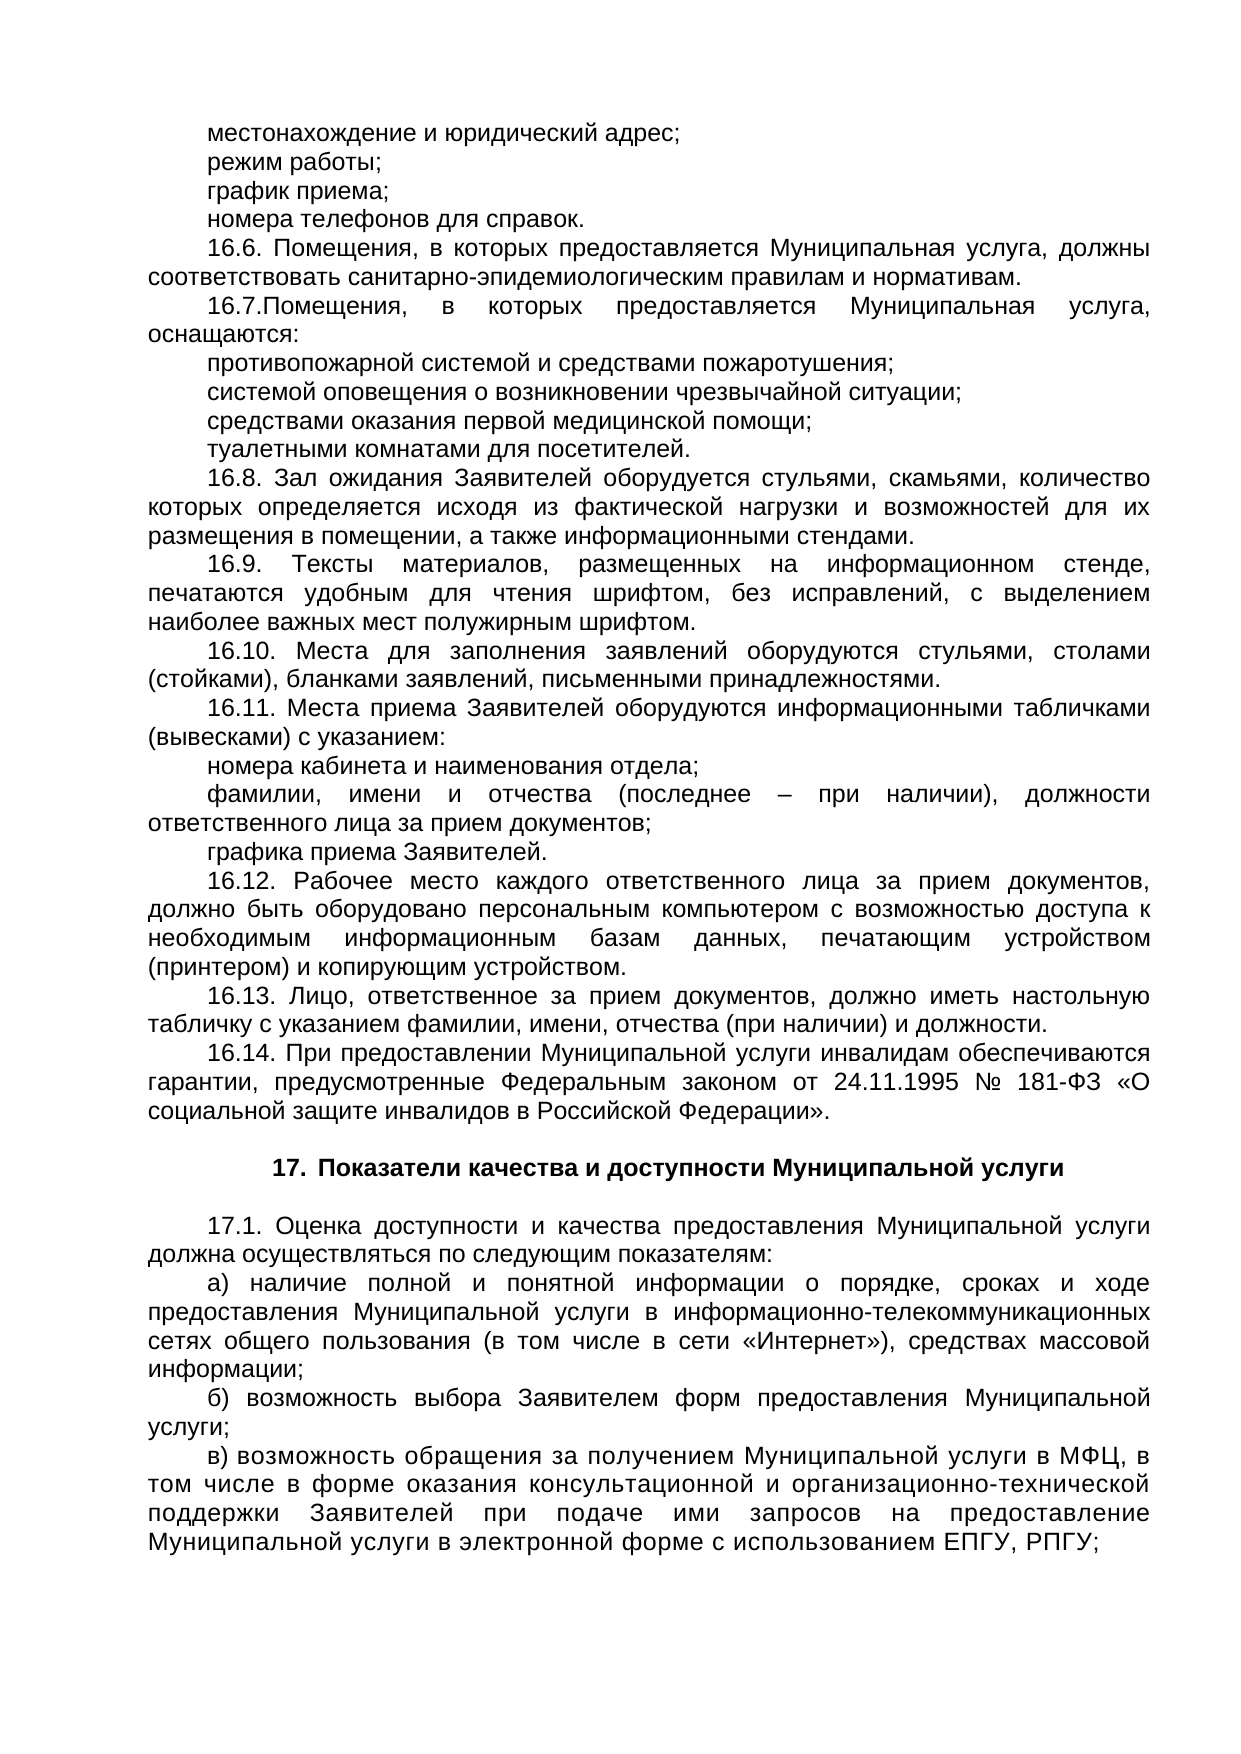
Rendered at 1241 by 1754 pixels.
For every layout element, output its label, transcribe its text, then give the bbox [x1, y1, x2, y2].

text б) возможность выбора Заявителем форм предоставления Муниципальной услуги; [148, 1383, 1152, 1441]
text режим работы; [148, 147, 1152, 176]
text 16.14. При предоставлении Муниципальной услуги инвалидам обеспечиваются гарантии, предусмотренные Федеральным законом от 24.11.1995 № 181-ФЗ «О социальной защите инвалидов в Российской Федерации». [148, 1038, 1152, 1124]
text фамилии, имени и отчества (последнее – при наличии), должности ответственного лица за прием документов; [148, 779, 1152, 837]
text 17.1. Оценка доступности и качества предоставления Муниципальной услуги должна осуществляться по следующим показателям: [148, 1211, 1152, 1268]
text 16.11. Места приема Заявителей оборудуются информационными табличками (вывесками) с указанием: [148, 693, 1152, 751]
text туалетными комнатами для посетителей. [148, 434, 1152, 463]
text 16.12. Рабочее место каждого ответственного лица за прием документов, должно быть оборудовано персональным компьютером с возможностью доступа к необходимым информационным базам данных, печатающим устройством (принтером) и копирующим устройством. [148, 866, 1152, 981]
text 16.13. Лицо, ответственное за прием документов, должно иметь настольную табличку с указанием фамилии, имени, отчества (при наличии) и должности. [148, 981, 1152, 1038]
text в) возможность обращения за получением Муниципальной услуги в МФЦ, в том числе в форме оказания консультационной и организационно-технической поддержки Заявителей при подаче ими запросов на предоставление Муниципальной услуги в электронной форме с использованием ЕПГУ, РПГУ; [148, 1441, 1152, 1556]
list Показатели качества и доступности Муниципальной услуги [185, 1153, 1152, 1182]
text системой оповещения о возникновении чрезвычайной ситуации; [148, 377, 1152, 406]
text местонахождение и юридический адрес; [148, 118, 1152, 147]
text 16.8. Зал ожидания Заявителей оборудуется стульями, скамьями, количество которых определяется исходя из фактической нагрузки и возможностей для их размещения в помещении, а также информационными стендами. [148, 463, 1152, 549]
text номера кабинета и наименования отдела; [148, 751, 1152, 779]
text 16.7.Помещения, в которых предоставляется Муниципальная услуга, оснащаются: [148, 291, 1152, 348]
text 16.10. Места для заполнения заявлений оборудуются стульями, столами (стойками), бланками заявлений, письменными принадлежностями. [148, 636, 1152, 693]
text графика приема Заявителей. [148, 837, 1152, 866]
text номера телефонов для справок. [148, 204, 1152, 233]
text 16.9. Тексты материалов, размещенных на информационном стенде, печатаются удобным для чтения шрифтом, без исправлений, с выделением наиболее важных мест полужирным шрифтом. [148, 549, 1152, 636]
text график приема; [148, 176, 1152, 204]
text а) наличие полной и понятной информации о порядке, сроках и ходе предоставления Муниципальной услуги в информационно-телекоммуникационных сетях общего пользования (в том числе в сети «Интернет»), средствах массовой информации; [148, 1268, 1152, 1383]
text 16.6. Помещения, в которых предоставляется Муниципальная услуга, должны соответствовать санитарно-эпидемиологическим правилам и нормативам. [148, 233, 1152, 291]
text противопожарной системой и средствами пожаротушения; [148, 348, 1152, 377]
text средствами оказания первой медицинской помощи; [148, 406, 1152, 434]
